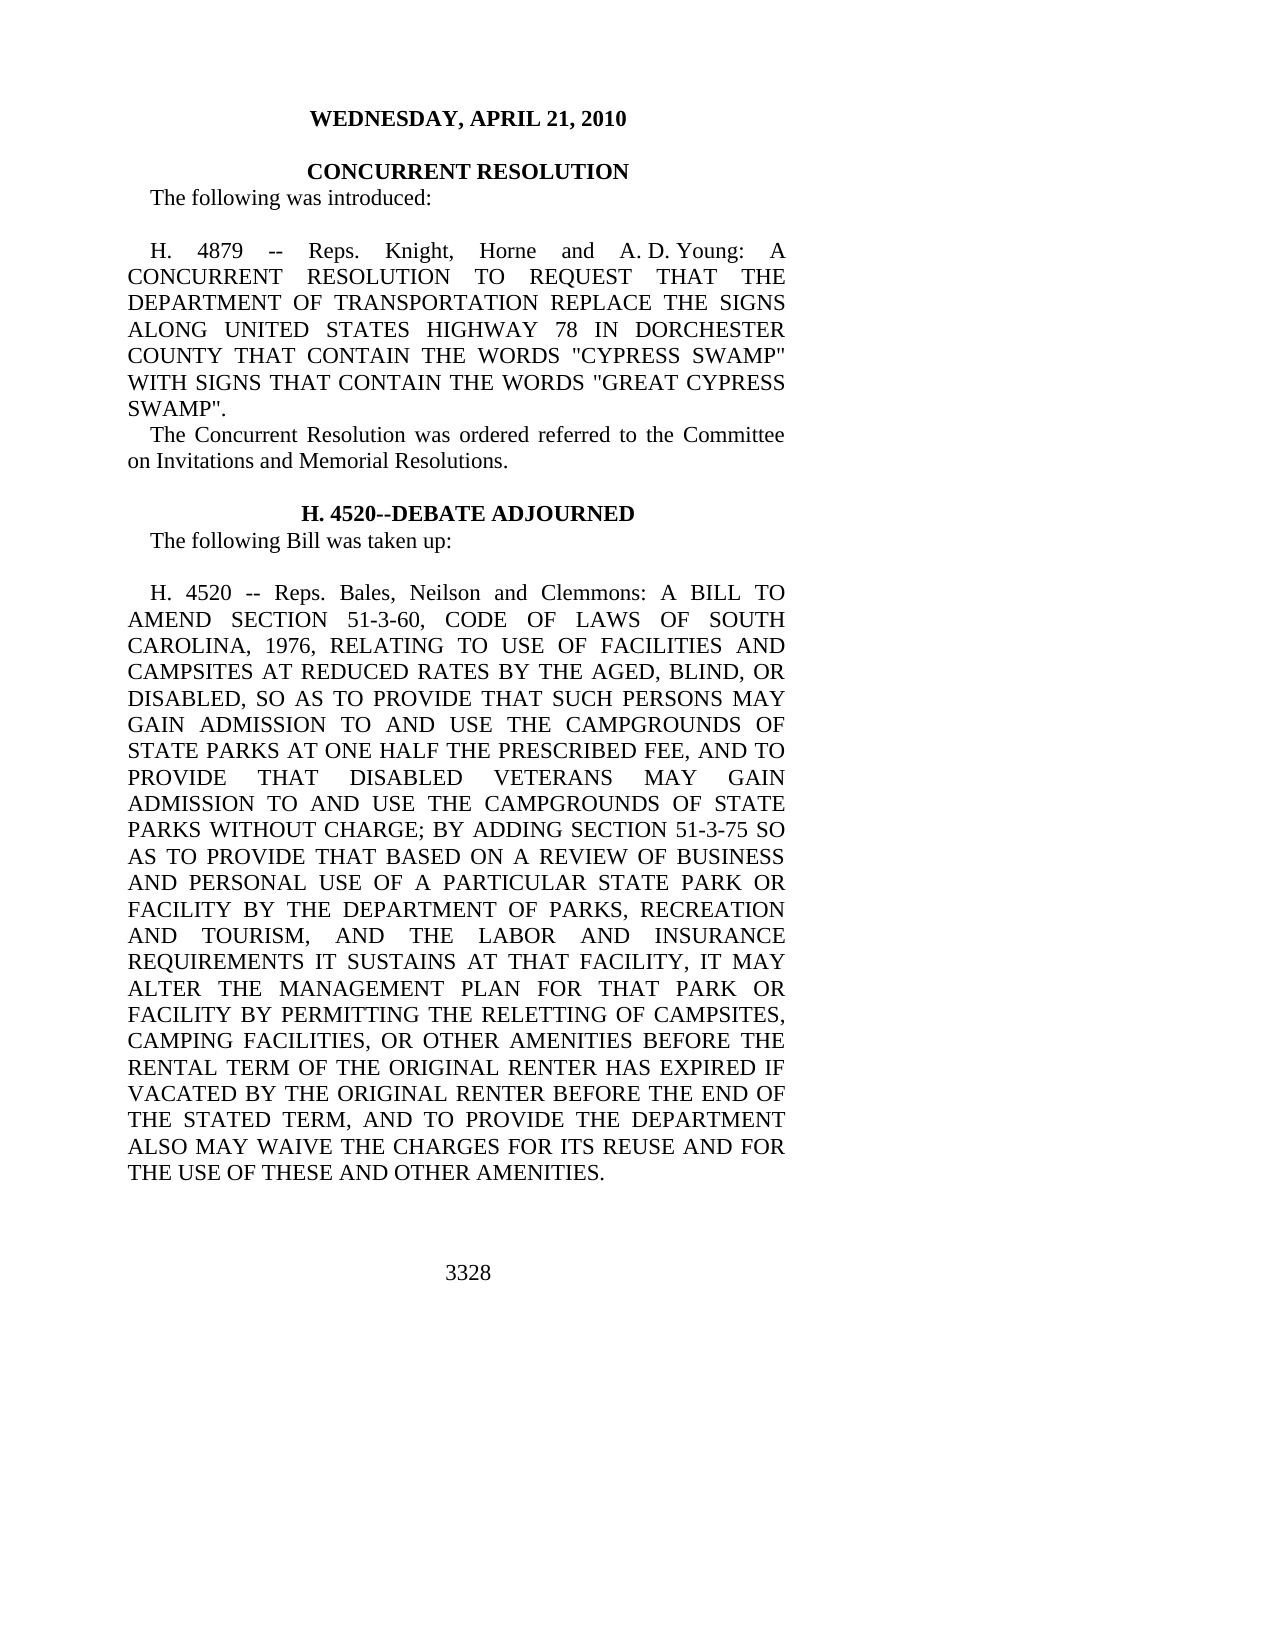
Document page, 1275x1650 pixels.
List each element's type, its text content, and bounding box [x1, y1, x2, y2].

text CONCURRENT RESOLUTION [127, 158, 786, 184]
text The following Bill was taken up: [127, 527, 786, 553]
text The following was introduced: [127, 184, 786, 210]
text H. 4879 -- Reps. Knight, Horne and A. D. Young: A CONCURRENT RESOLUTION TO REQUEST THAT THE DEPARTMENT OF TRANSPORTATION REPLACE THE SIGNS ALONG UNITED STATES HIGHWAY 78 IN DORCHESTER COUNTY THAT CONTAIN THE WORDS "CYPRESS SWAMP" WITH SIGNS THAT CONTAIN THE WORDS "GREAT CYPRESS SWAMP". [127, 237, 786, 421]
text The Concurrent Resolution was ordered referred to the Committee on Invitations and Memorial Resolutions. [127, 421, 786, 474]
text H. 4520 -- Reps. Bales, Neilson and Clemmons: A BILL TO AMEND SECTION 51-3-60, CODE OF LAWS OF SOUTH CAROLINA, 1976, RELATING TO USE OF FACILITIES AND CAMPSITES AT REDUCED RATES BY THE AGED, BLIND, OR DISABLED, SO AS TO PROVIDE THAT SUCH PERSONS MAY GAIN ADMISSION TO AND USE THE CAMPGROUNDS OF STATE PARKS AT ONE HALF THE PRESCRIBED FEE, AND TO PROVIDE THAT DISABLED VETERANS MAY GAIN ADMISSION TO AND USE THE CAMPGROUNDS OF STATE PARKS WITHOUT CHARGE; BY ADDING SECTION 51-3-75 SO AS TO PROVIDE THAT BASED ON A REVIEW OF BUSINESS AND PERSONAL USE OF A PARTICULAR STATE PARK OR FACILITY BY THE DEPARTMENT OF PARKS, RECREATION AND TOURISM, AND THE LABOR AND INSURANCE REQUIREMENTS IT SUSTAINS AT THAT FACILITY, IT MAY ALTER THE MANAGEMENT PLAN FOR THAT PARK OR FACILITY BY PERMITTING THE RELETTING OF CAMPSITES, CAMPING FACILITIES, OR OTHER AMENITIES BEFORE THE RENTAL TERM OF THE ORIGINAL RENTER HAS EXPIRED IF VACATED BY THE ORIGINAL RENTER BEFORE THE END OF THE STATED TERM, AND TO PROVIDE THE DEPARTMENT ALSO MAY WAIVE THE CHARGES FOR ITS REUSE AND FOR THE USE OF THESE AND OTHER AMENITIES. [127, 579, 786, 1186]
text H. 4520--DEBATE ADJOURNED [127, 500, 786, 527]
